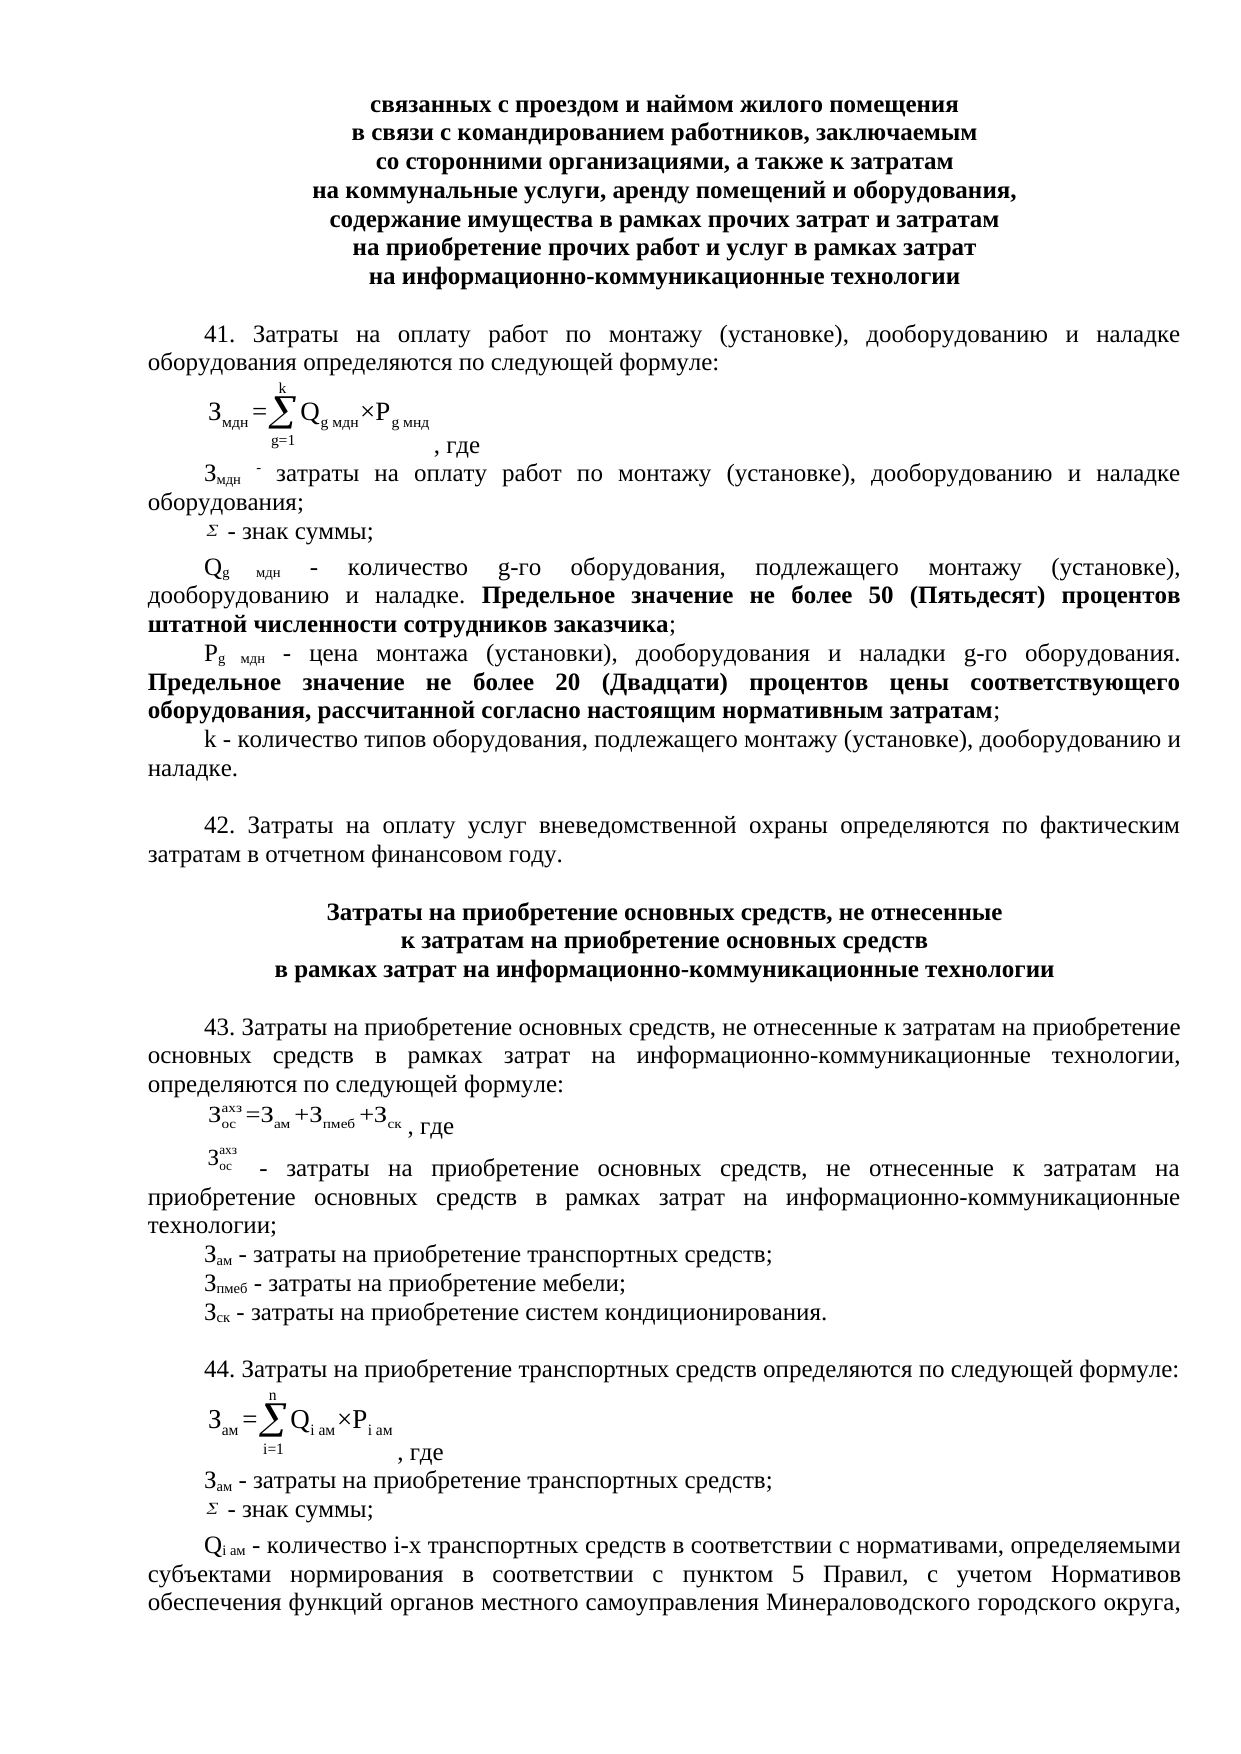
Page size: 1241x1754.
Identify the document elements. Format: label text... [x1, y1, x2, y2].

text Зпмеб - затраты на приобретение мебели; [148, 1268, 1181, 1297]
text 41. Затраты на оплату работ по монтажу (установке), дооборудованию и наладке оборудования определяются по следующей формуле: [148, 319, 1181, 376]
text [148, 1530, 1181, 1616]
text , где [148, 376, 1181, 458]
text 42. Затраты на оплату услуг вневедомственной охраны определяются по фактическим затратам в отчетном финансовом году. [148, 810, 1181, 868]
text к затратам на приобретение основных средств [148, 925, 1181, 954]
text Зск - затраты на приобретение систем кондиционирования. [148, 1297, 1181, 1326]
text в рамках затрат на информационно-коммуникационные технологии [148, 954, 1181, 983]
text на информационно-коммуникационные технологии [148, 261, 1181, 290]
text 43. Затраты на приобретение основных средств, не отнесенные к затратам на приобретение основных средств в рамках затрат на информационно-коммуникационные технологии, определяются по следующей формуле: [148, 1012, 1181, 1098]
text Qg мдн - количество g-го оборудования, подлежащего монтажу (установке), дооборудованию и наладке. Предельное значение не более 50 (Пятьдесят) процентов штатной численности сотрудников заказчика; [148, 552, 1181, 638]
text - знак суммы; [148, 516, 1181, 552]
text связанных с проездом и наймом жилого помещения [148, 89, 1181, 117]
text Зам - затраты на приобретение транспортных средств; [148, 1239, 1181, 1268]
text Змдн - затраты на оплату работ по монтажу (установке), дооборудованию и наладке оборудования; [148, 458, 1181, 516]
text , где [148, 1383, 1181, 1466]
text Зам - затраты на приобретение транспортных средств; [148, 1466, 1181, 1494]
text на коммунальные услуги, аренду помещений и оборудования, [148, 175, 1181, 204]
text в связи с командированием работников, заключаемым [148, 117, 1181, 146]
text со сторонними организациями, а также к затратам [148, 146, 1181, 175]
text Pg мдн - цена монтажа (установки), дооборудования и наладки g-го оборудования. Предельное значение не более 20 (Двадцати) процентов цены соответствующего оборудования, рассчитанной согласно настоящим нормативным затратам; [148, 638, 1181, 724]
text - затраты на приобретение основных средств, не отнесенные к затратам на приобретение основных средств в рамках затрат на информационно-коммуникационные технологии; [148, 1140, 1181, 1239]
text k - количество типов оборудования, подлежащего монтажу (установке), дооборудованию и наладке. [148, 724, 1181, 782]
text на приобретение прочих работ и услуг в рамках затрат [148, 232, 1181, 261]
text 44. Затраты на приобретение транспортных средств определяются по следующей формуле: [148, 1354, 1181, 1383]
text , где [148, 1098, 1181, 1140]
text Затраты на приобретение основных средств, не отнесенные [148, 897, 1181, 925]
text - знак суммы; [148, 1494, 1181, 1530]
text содержание имущества в рамках прочих затрат и затратам [148, 204, 1181, 232]
